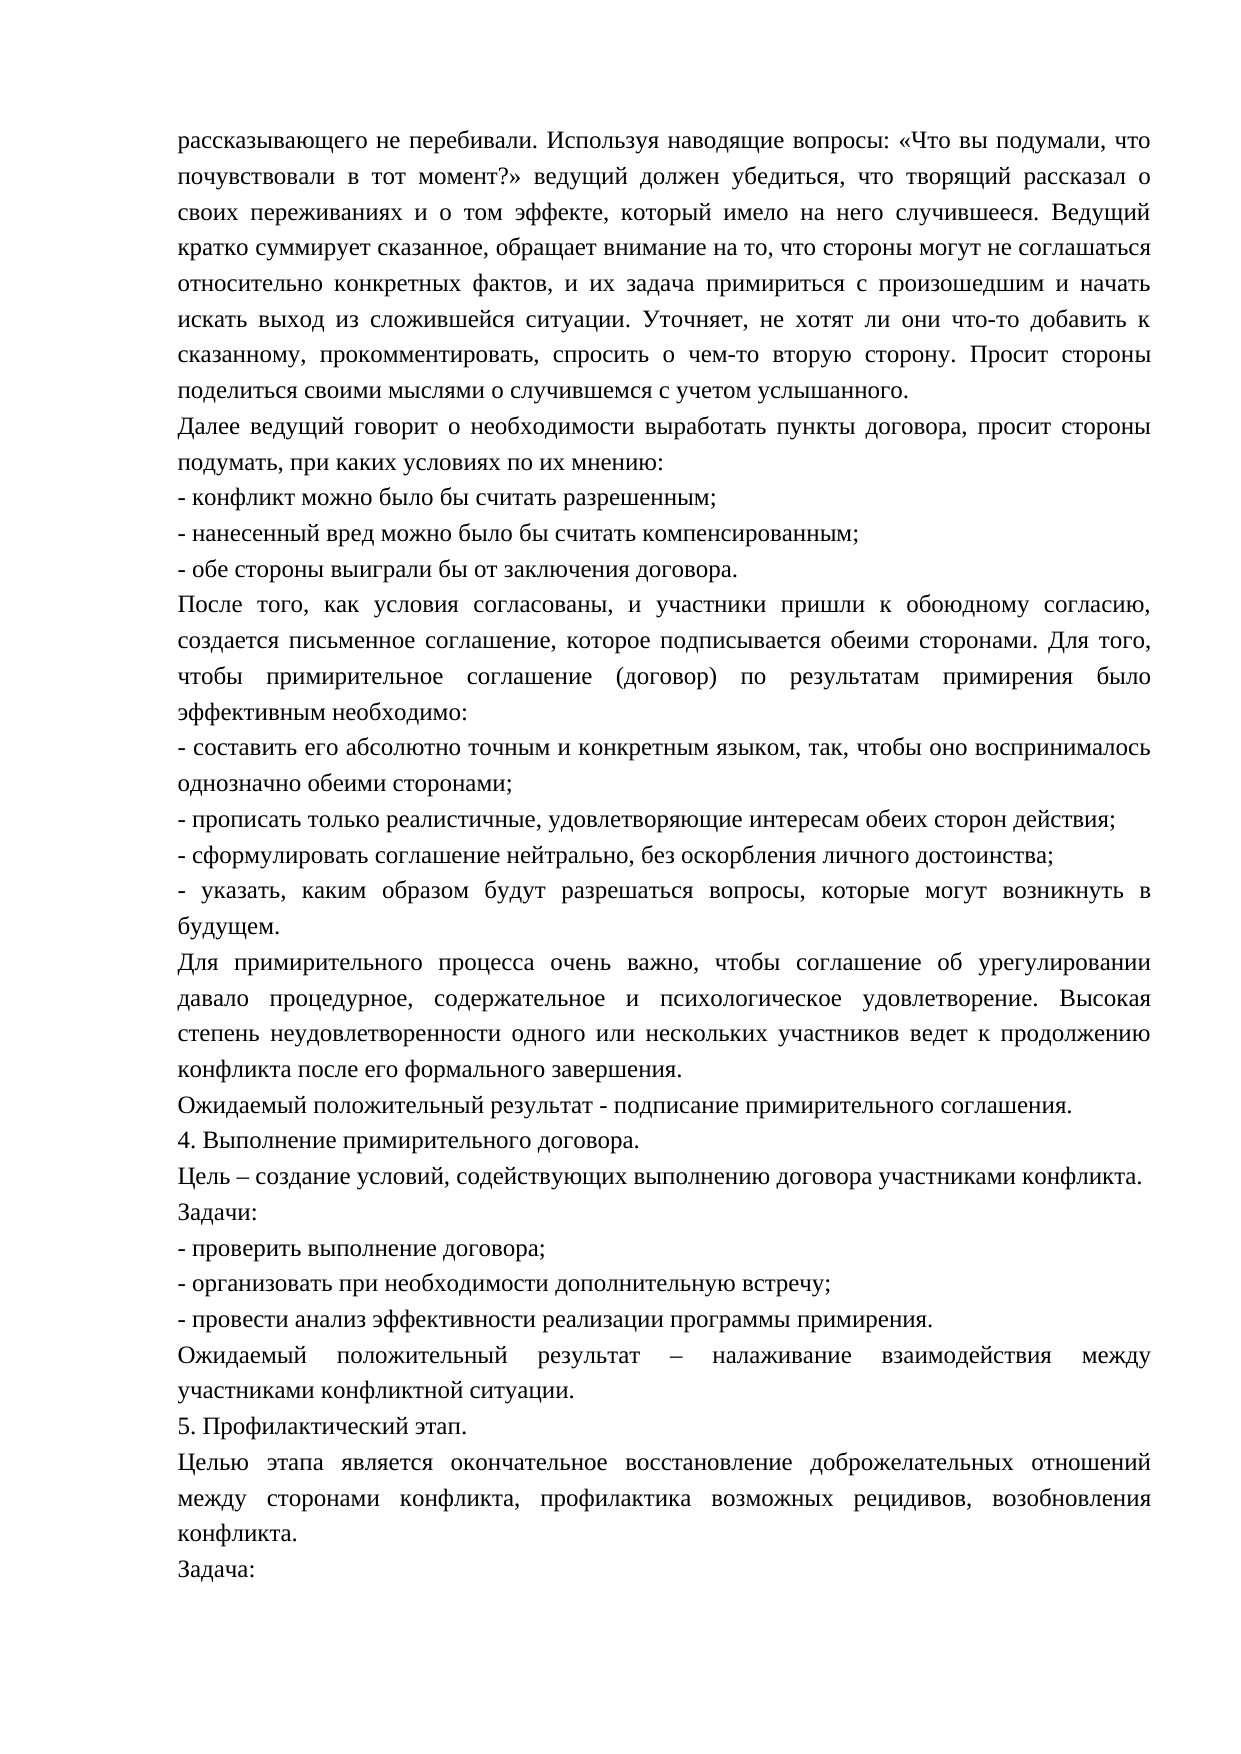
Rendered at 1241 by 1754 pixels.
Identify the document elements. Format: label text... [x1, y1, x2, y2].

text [177, 118, 1152, 404]
text Ожидаемый положительный результат – налаживание взаимодействия между участниками конфликтной ситуации. [177, 1333, 1152, 1404]
text - сформулировать соглашение нейтрально, без оскорбления личного достоинства; [177, 833, 1152, 868]
text Далее ведущий говорит о необходимости выработать пункты договора, просит стороны подумать, при каких условиях по их мнению: [177, 404, 1152, 475]
text Задача: [177, 1547, 1152, 1583]
text - прописать только реалистичные, удовлетворяющие интересам обеих сторон действия; [177, 797, 1152, 833]
text Задачи: [177, 1190, 1152, 1226]
text Целью этапа является окончательное восстановление доброжелательных отношений между сторонами конфликта, профилактика возможных рецидивов, возобновления конфликта. [177, 1440, 1152, 1547]
text 4. Выполнение примирительного договора. [177, 1118, 1152, 1154]
text Цель – создание условий, содействующих выполнению договора участниками конфликта. [177, 1154, 1152, 1190]
text - указать, каким образом будут разрешаться вопросы, которые могут возникнуть в будущем. [177, 868, 1152, 940]
text Ожидаемый положительный результат - подписание примирительного соглашения. [177, 1083, 1152, 1118]
text - провести анализ эффективности реализации программы примирения. [177, 1297, 1152, 1333]
text 5. Профилактический этап. [177, 1404, 1152, 1440]
text - обе стороны выиграли бы от заключения договора. [177, 547, 1152, 583]
text - конфликт можно было бы считать разрешенным; [177, 475, 1152, 511]
text - организовать при необходимости дополнительную встречу; [177, 1261, 1152, 1297]
text - проверить выполнение договора; [177, 1226, 1152, 1261]
text После того, как условия согласованы, и участники пришли к обоюдному согласию, создается письменное соглашение, которое подписывается обеими сторонами. Для того, чтобы примирительное соглашение (договор) по результатам примирения было эффективным необходимо: [177, 583, 1152, 726]
text - нанесенный вред можно было бы считать компенсированным; [177, 511, 1152, 547]
text Для примирительного процесса очень важно, чтобы соглашение об урегулировании давало процедурное, содержательное и психологическое удовлетворение. Высокая степень неудовлетворенности одного или нескольких участников ведет к продолжению конфликта после его формального завершения. [177, 940, 1152, 1083]
text - составить его абсолютно точным и конкретным языком, так, чтобы оно воспринималось однозначно обеими сторонами; [177, 726, 1152, 797]
